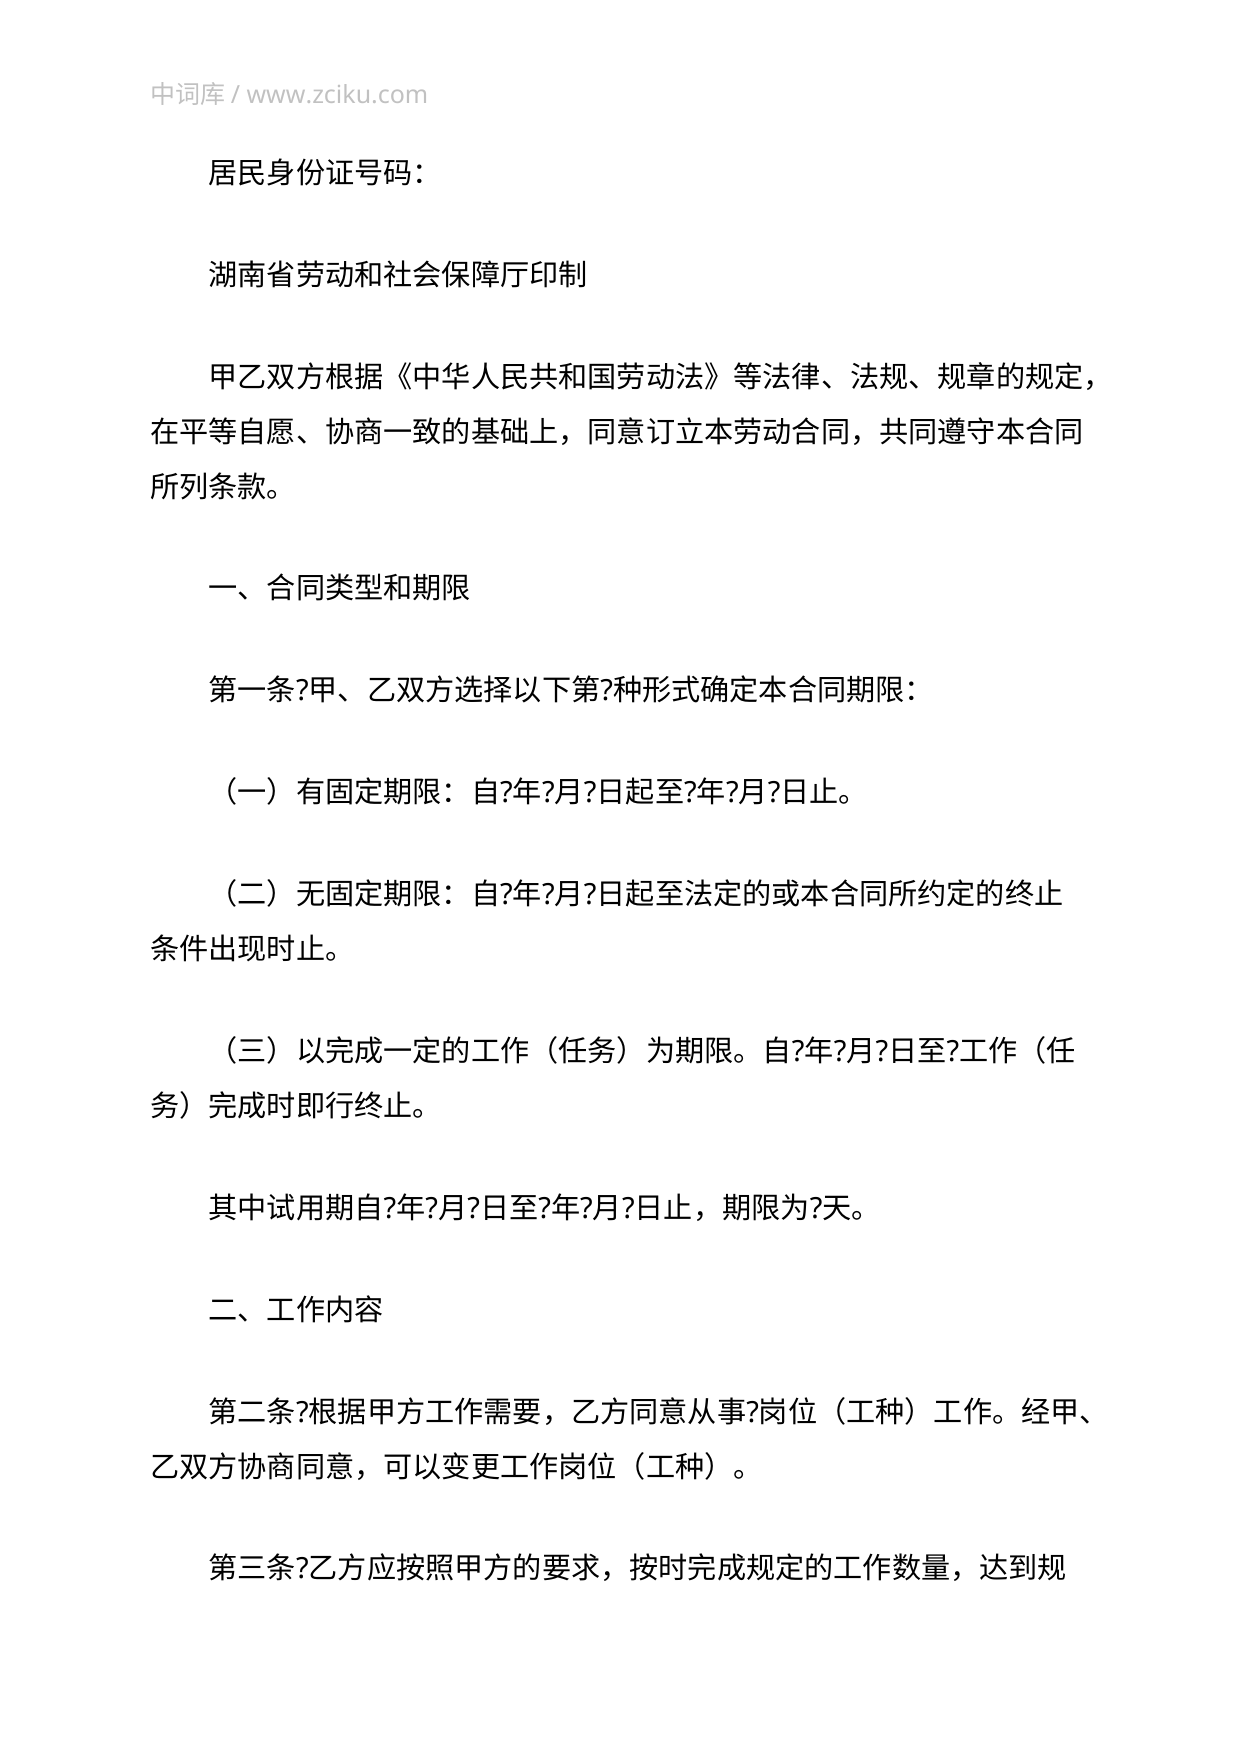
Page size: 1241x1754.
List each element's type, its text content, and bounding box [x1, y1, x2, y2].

text （一）有固定期限：自?年?月?日起至?年?月?日止。 [150, 769, 1090, 811]
text 第一条?甲、乙双方选择以下第?种形式确定本合同期限： [150, 667, 1090, 709]
text 第二条?根据甲方工作需要，乙方同意从事?岗位（工种）工作。经甲、乙双方协商同意，可以变更工作岗位（工种）。 [150, 1388, 1090, 1485]
text 其中试用期自?年?月?日至?年?月?日止，期限为?天。 [150, 1184, 1090, 1227]
text 甲乙双方根据《中华人民共和国劳动法》等法律、法规、规章的规定，在平等自愿、协商一致的基础上，同意订立本劳动合同，共同遵守本合同所列条款。 [150, 353, 1090, 506]
text 一、合同类型和期限 [150, 565, 1090, 607]
text （二）无固定期限：自?年?月?日起至法定的或本合同所约定的终止条件出现时止。 [150, 871, 1090, 968]
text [150, 1545, 1090, 1587]
text 湖南省劳动和社会保障厅印制 [150, 252, 1090, 294]
text 居民身份证号码： [150, 150, 1090, 192]
text （三）以完成一定的工作（任务）为期限。自?年?月?日至?工作（任务）完成时即行终止。 [150, 1028, 1090, 1125]
text 二、工作内容 [150, 1286, 1090, 1329]
